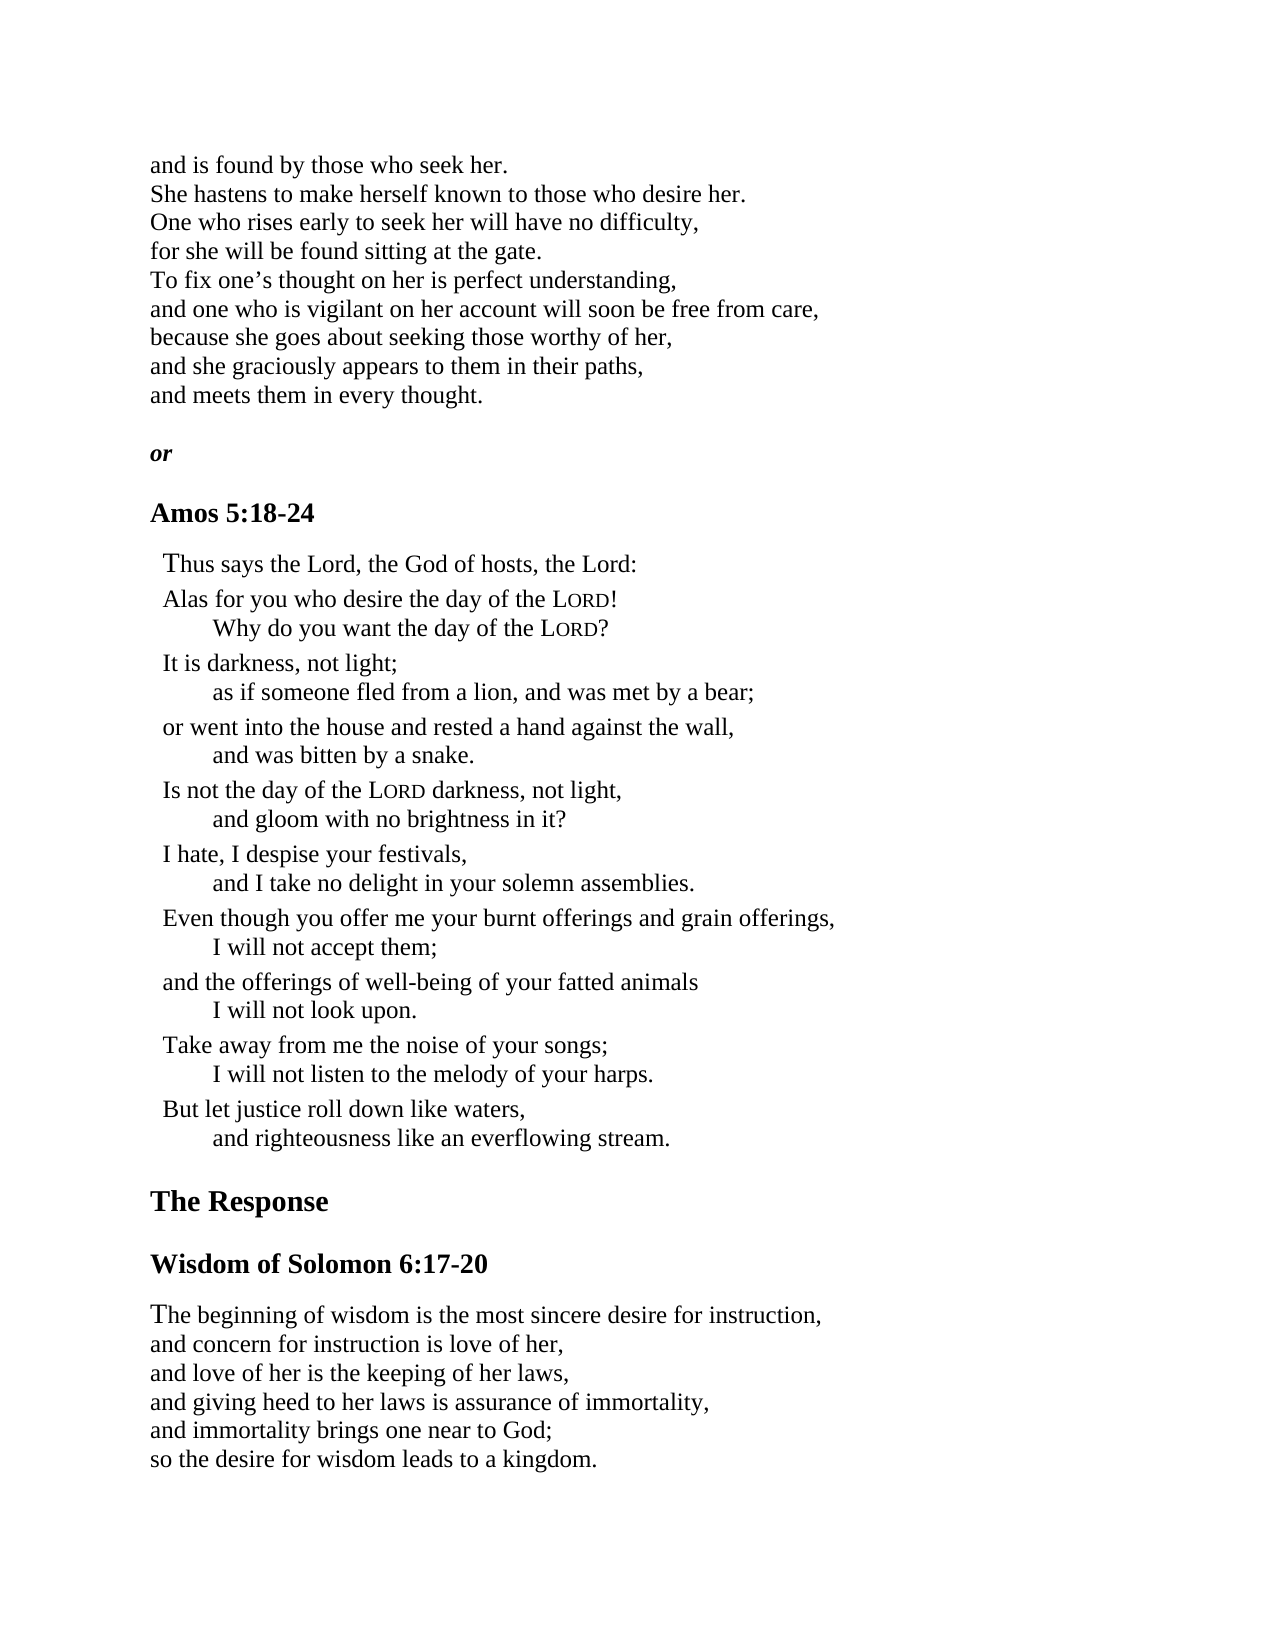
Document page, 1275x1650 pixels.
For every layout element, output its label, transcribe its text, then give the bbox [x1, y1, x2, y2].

text or [150, 438, 1125, 467]
text Even though you offer me your burnt offerings and grain offerings, I will not accept them; [162, 903, 1075, 961]
text Alas for you who desire the day of the Lord! Why do you want the day of the Lord? [162, 584, 1075, 642]
text The beginning of wisdom is the most sincere desire for instruction, and concern for instruction is love of her, and love of her is the keeping of her laws, and giving heed to her laws is assurance of immortality, and immortality brings one near to God; so the desire for wisdom leads to a kingdom. [150, 1297, 1075, 1473]
text Thus says the Lord, the God of hosts, the Lord: [162, 546, 1075, 578]
text It is darkness, not light; as if someone fled from a lion, and was met by a bear; [162, 648, 1075, 706]
text The Response [150, 1183, 1125, 1218]
text I hate, I despise your festivals, and I take no delight in your solemn assemblies. [162, 839, 1075, 897]
text Amos 5:18-24 [150, 496, 1125, 528]
text Is not the day of the Lord darkness, not light, and gloom with no brightness in it? [162, 776, 1075, 833]
text Wisdom of Solomon 6:17-20 [150, 1247, 1125, 1279]
text Take away from me the noise of your songs; I will not listen to the melody of your harps. [162, 1031, 1075, 1088]
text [150, 150, 1075, 409]
text But let justice roll down like waters, and righteousness like an everflowing stream. [162, 1094, 1075, 1152]
text or went into the house and rested a hand against the wall, and was bitten by a snake. [162, 712, 1075, 769]
text and the offerings of well-being of your fatted animals I will not look upon. [162, 967, 1075, 1024]
